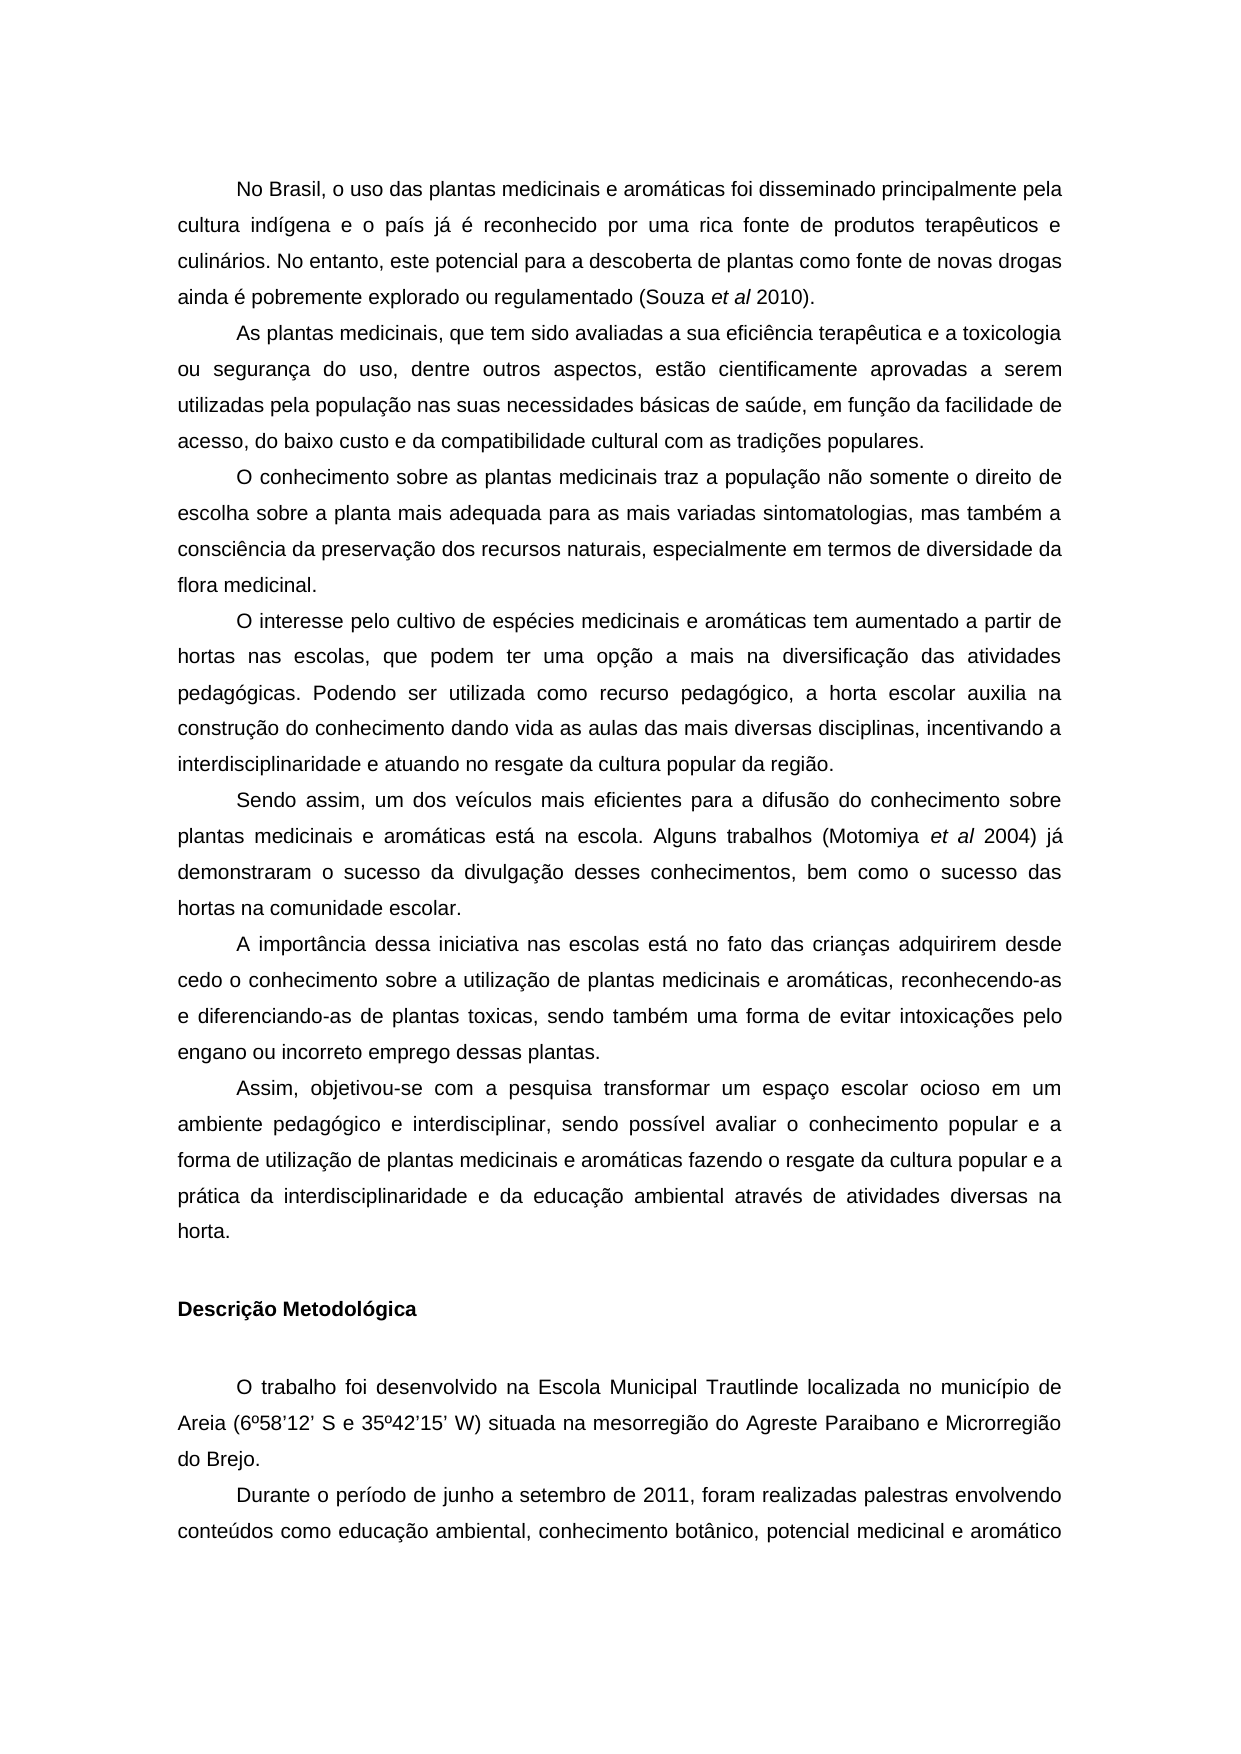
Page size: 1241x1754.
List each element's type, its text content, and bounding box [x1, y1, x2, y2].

list Sendo assim, um dos veículos mais eficientes para a difusão do conhecimento sobre plantas medicinais e aromáticas está na escola. Alguns trabalhos (Motomiya et al 2004) já demonstraram o sucesso da divulgação desses conhecimentos, bem como o sucesso das hortas na comunidade escolar. [177, 788, 1063, 920]
text Descrição Metodológica [177, 1297, 1063, 1321]
list O conhecimento sobre as plantas medicinais traz a população não somente o direito de escolha sobre a planta mais adequada para as mais variadas sintomatologias, mas também a consciência da preservação dos recursos naturais, especialmente em termos de diversidade da flora medicinal. [177, 465, 1063, 596]
text As plantas medicinais, que tem sido avaliadas a sua eficiência terapêutica e a toxicologia ou segurança do uso, dentre outros aspectos, estão cientificamente aprovadas a serem utilizadas pela população nas suas necessidades básicas de saúde, em função da facilidade de acesso, do baixo custo e da compatibilidade cultural com as tradições populares. [177, 321, 1063, 453]
list Assim, objetivou-se com a pesquisa transformar um espaço escolar ocioso em um ambiente pedagógico e interdisciplinar, sendo possível avaliar o conhecimento popular e a forma de utilização de plantas medicinais e aromáticas fazendo o resgate da cultura popular e a prática da interdisciplinaridade e da educação ambiental através de atividades diversas na horta. [177, 1076, 1063, 1243]
list A importância dessa iniciativa nas escolas está no fato das crianças adquirirem desde cedo o conhecimento sobre a utilização de plantas medicinais e aromáticas, reconhecendo-as e diferenciando-as de plantas toxicas, sendo também uma forma de evitar intoxicações pelo engano ou incorreto emprego dessas plantas. [177, 932, 1063, 1064]
text O trabalho foi desenvolvido na Escola Municipal Trautlinde localizada no município de Areia (6º58’12’ S e 35º42’15’ W) situada na mesorregião do Agreste Paraibano e Microrregião do Brejo. [177, 1375, 1063, 1471]
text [177, 1483, 1063, 1543]
list No Brasil, o uso das plantas medicinais e aromáticas foi disseminado principalmente pela cultura indígena e o país já é reconhecido por uma rica fonte de produtos terapêuticos e culinários. No entanto, este potencial para a descoberta de plantas como fonte de novas drogas ainda é pobremente explorado ou regulamentado (Souza et al 2010). [177, 177, 1063, 309]
text O interesse pelo cultivo de espécies medicinais e aromáticas tem aumentado a partir de hortas nas escolas, que podem ter uma opção a mais na diversificação das atividades pedagógicas. Podendo ser utilizada como recurso pedagógico, a horta escolar auxilia na construção do conhecimento dando vida as aulas das mais diversas disciplinas, incentivando a interdisciplinaridade e atuando no resgate da cultura popular da região. [177, 608, 1063, 776]
